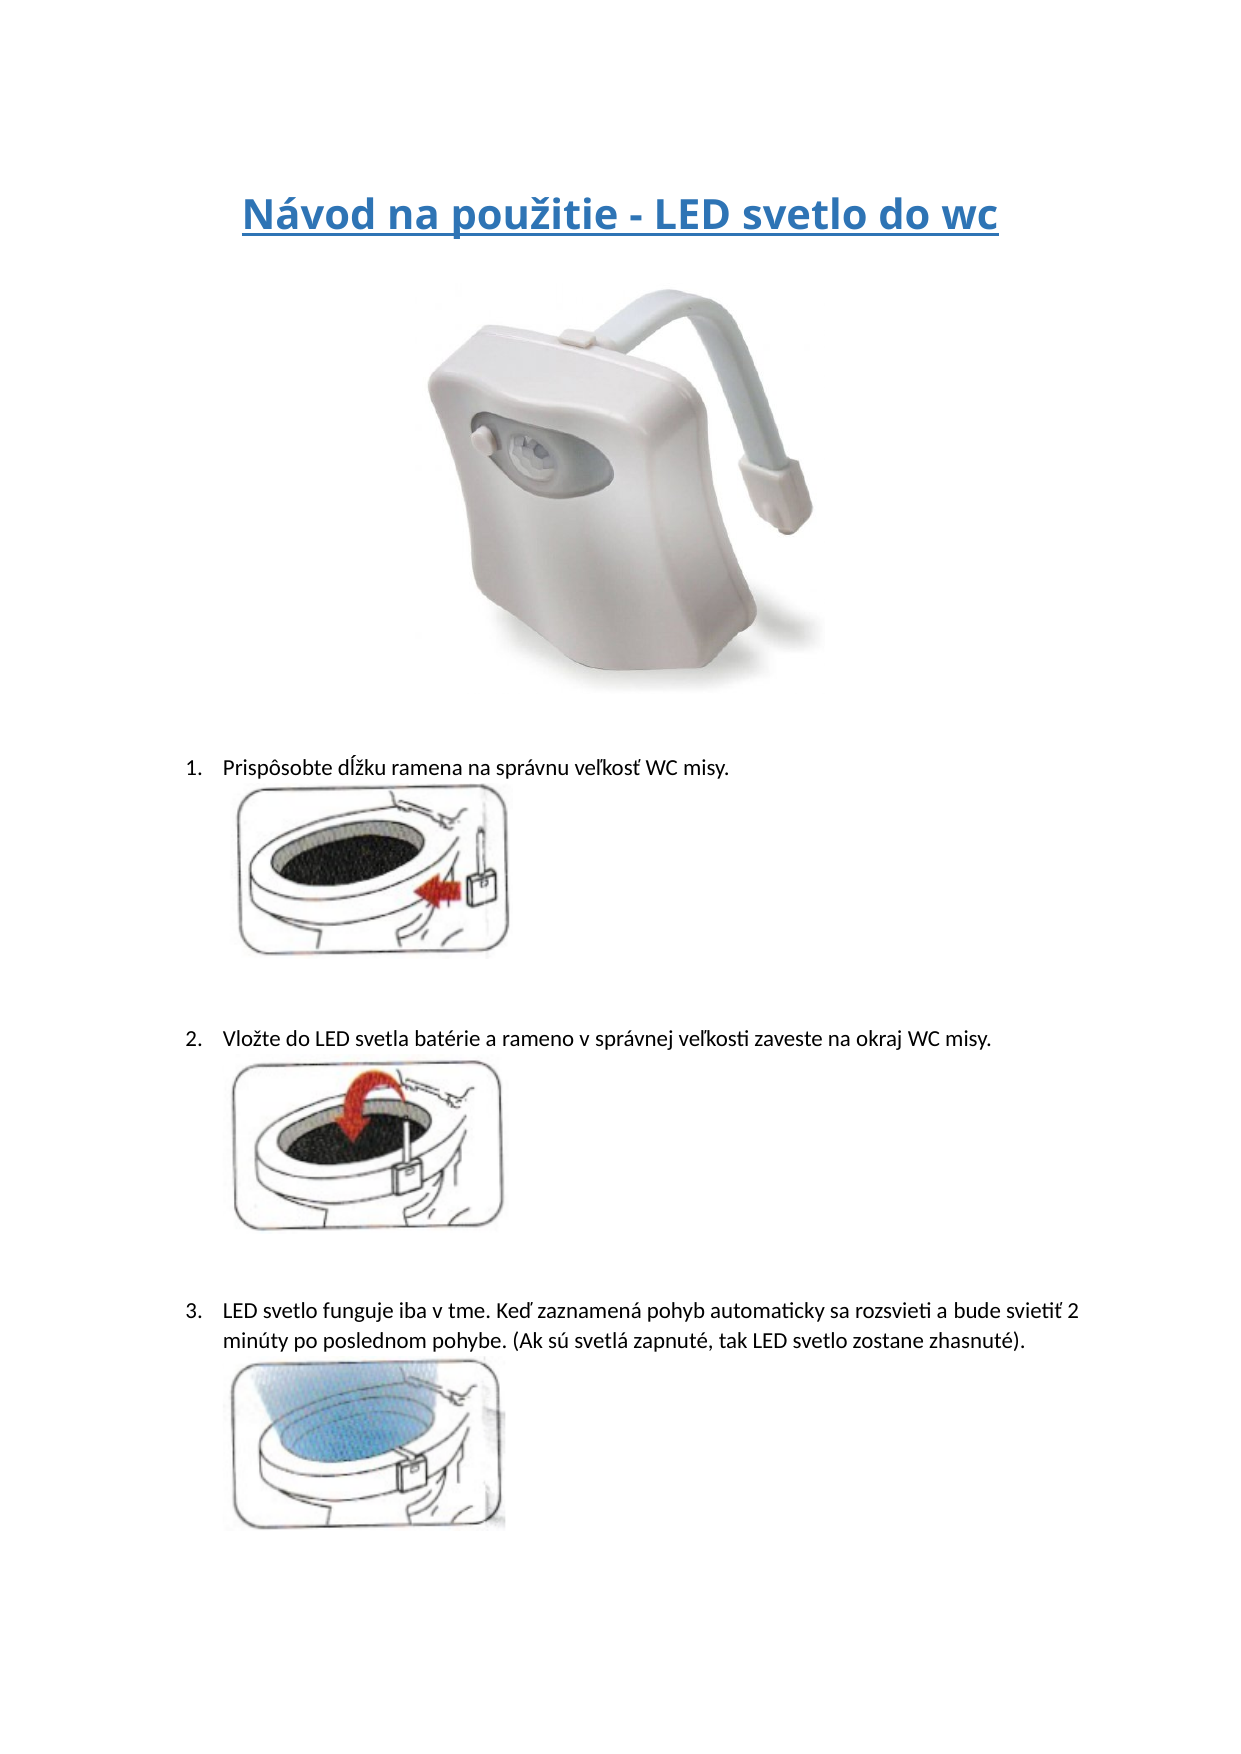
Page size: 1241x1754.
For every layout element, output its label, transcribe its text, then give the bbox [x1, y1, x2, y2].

picture [222, 783, 514, 959]
picture [415, 283, 825, 694]
picture [222, 1054, 509, 1234]
subtitle Návod na použitie - LED svetlo do wc [148, 185, 1093, 242]
list LED svetlo funguje iba v tme. Keď zaznamená pohyb automaticky sa rozsvieti a bude svietiť 2 minúty po poslednom pohybe. (Ak sú svetlá zapnuté, tak LED svetlo zostane zhasnuté). [185, 1296, 1093, 1530]
picture [222, 1356, 506, 1531]
